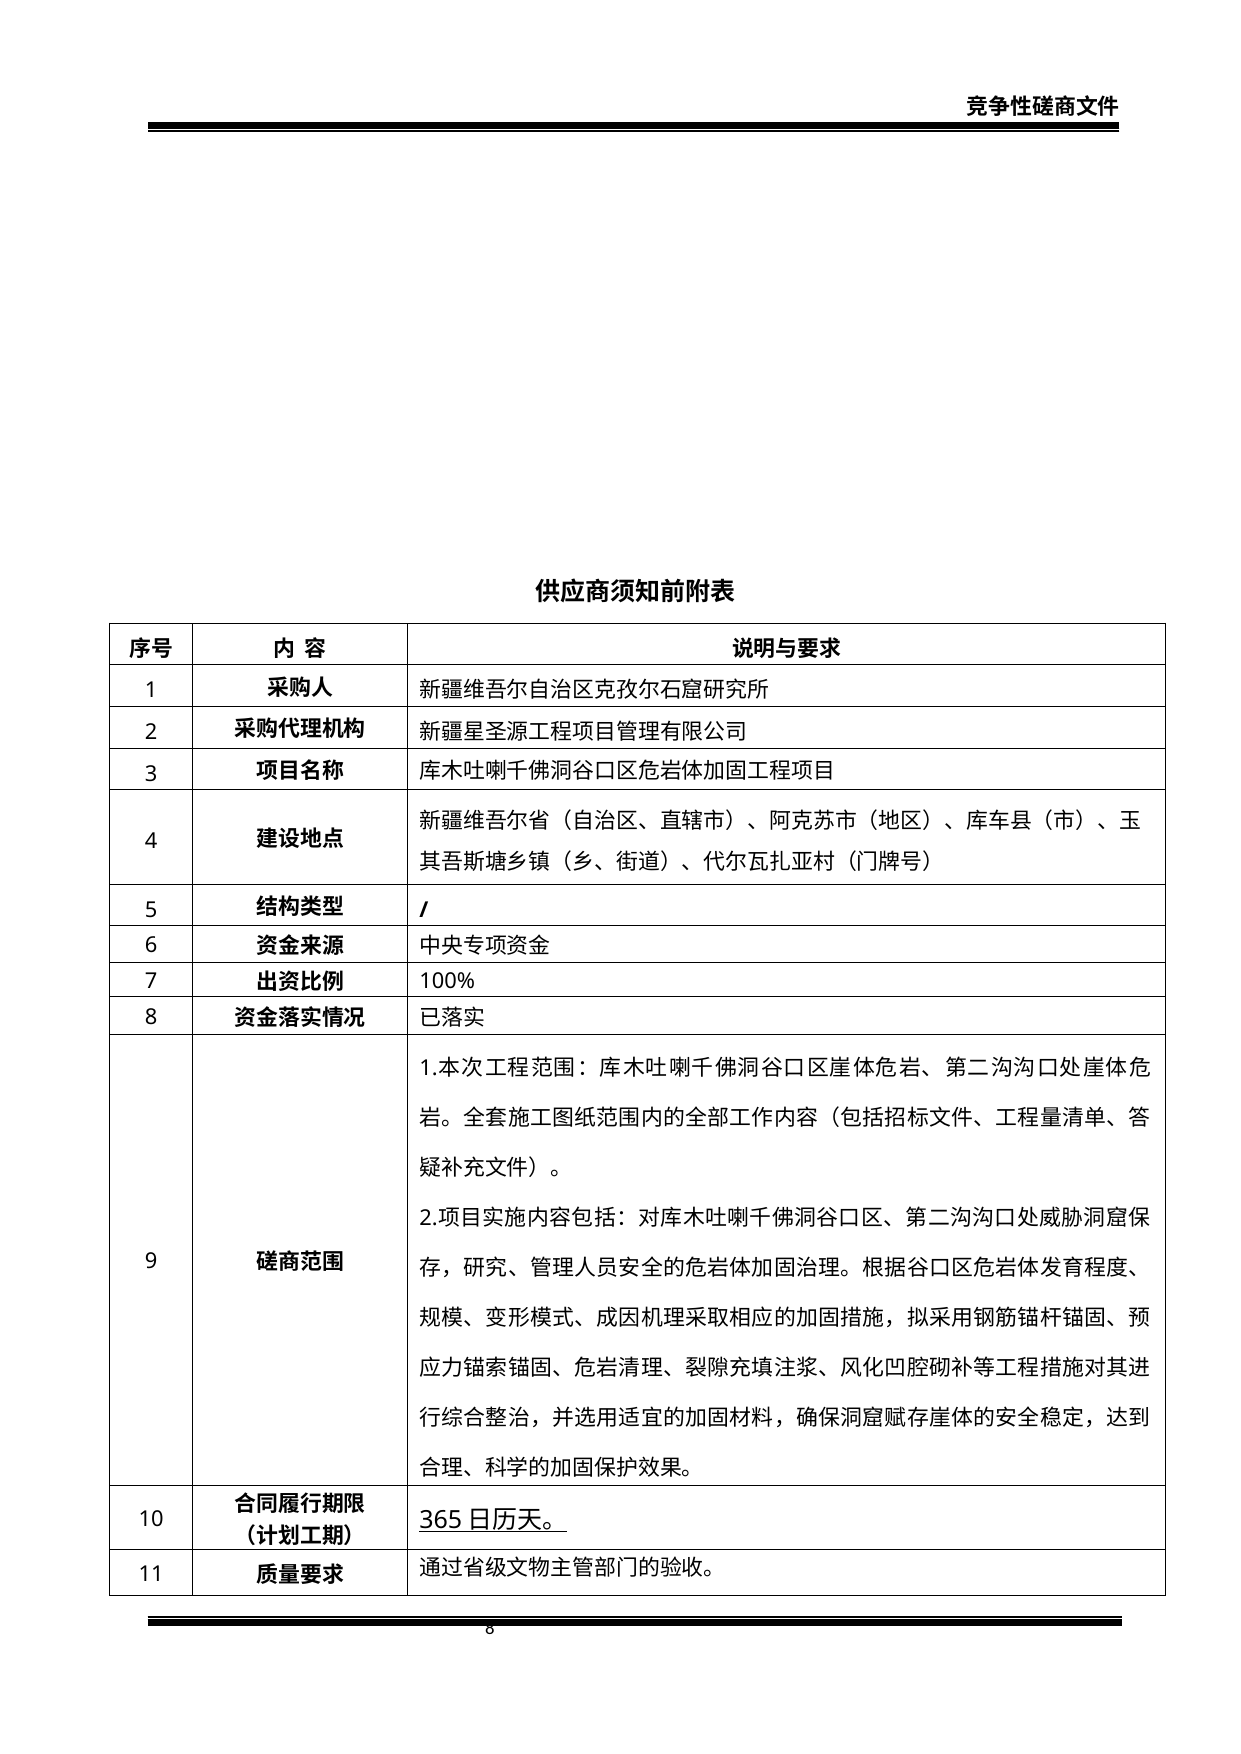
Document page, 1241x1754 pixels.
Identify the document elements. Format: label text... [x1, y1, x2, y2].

table_cell 建设地点 [193, 790, 407, 883]
table_cell 6 [110, 926, 192, 962]
table_cell 7 [110, 963, 192, 996]
table_cell 采购人 [193, 665, 407, 706]
table_cell 4 [110, 790, 192, 883]
table_cell 1 [110, 665, 192, 706]
text 供应商须知前附表 [148, 557, 1122, 622]
table_header 说明与要求 [408, 624, 1165, 664]
table_cell 出资比例 [193, 963, 407, 996]
table_cell / [408, 885, 1165, 925]
table_cell 通过省级文物主管部门的验收。 [408, 1550, 1165, 1594]
table_cell 采购代理机构 [193, 707, 407, 747]
table_cell 资金落实情况 [193, 997, 407, 1034]
table_cell 中央专项资金 [408, 926, 1165, 962]
table_cell 10 [110, 1486, 192, 1549]
table_cell 已落实 [408, 997, 1165, 1034]
table_cell 5 [110, 885, 192, 925]
table_cell 11 [110, 1550, 192, 1594]
table_cell 合同履行期限 （计划工期） [193, 1486, 407, 1549]
table_cell 3 [110, 749, 192, 789]
table_cell 质量要求 [193, 1550, 407, 1594]
table_cell 磋商范围 [193, 1035, 407, 1485]
table_cell 8 [110, 997, 192, 1034]
table_cell 资金来源 [193, 926, 407, 962]
table_cell 365日历天。 [408, 1486, 1165, 1549]
table_cell 结构类型 [193, 885, 407, 925]
table_cell 9 [110, 1035, 192, 1485]
table_cell 项目名称 [193, 749, 407, 789]
table_cell 新疆星圣源工程项目管理有限公司 [408, 707, 1165, 747]
table_cell 1.本次工程范围：库木吐喇千佛洞谷口区崖体危岩、第二沟沟口处崖体危岩。全套施工图纸范围内的全部工作内容（包括招标文件、工程量清单、答疑补充文件）。 2.项目实施内容包括：对库木吐喇千佛洞谷口区、第二沟沟口处威胁洞窟保存，研究、管理人员安全的危岩体加固治理。根据谷口区危岩体发育程度、规模、变形模式、成因机理采取相应的加固措施，拟采用钢筋锚杆锚固、预应力锚索锚固、危岩清理、裂隙充填注浆、风化凹腔砌补等工程措施对其进行综合整治，并选用适宜的加固材料，确保洞窟赋存崖体的安全稳定，达到合理、科学的加固保护效果。 [408, 1035, 1165, 1485]
table_cell 新疆维吾尔自治区克孜尔石窟研究所 [408, 665, 1165, 706]
table_cell 2 [110, 707, 192, 747]
table_header 内 容 [193, 624, 407, 664]
table_cell 库木吐喇千佛洞谷口区危岩体加固工程项目 [408, 749, 1165, 789]
table_header 序号 [110, 624, 192, 664]
table_cell 新疆维吾尔省（自治区、直辖市）、阿克苏市（地区）、库车县（市）、玉其吾斯塘乡镇（乡、街道）、代尔瓦扎亚村（门牌号） [408, 790, 1165, 883]
table_cell 100% [408, 963, 1165, 996]
